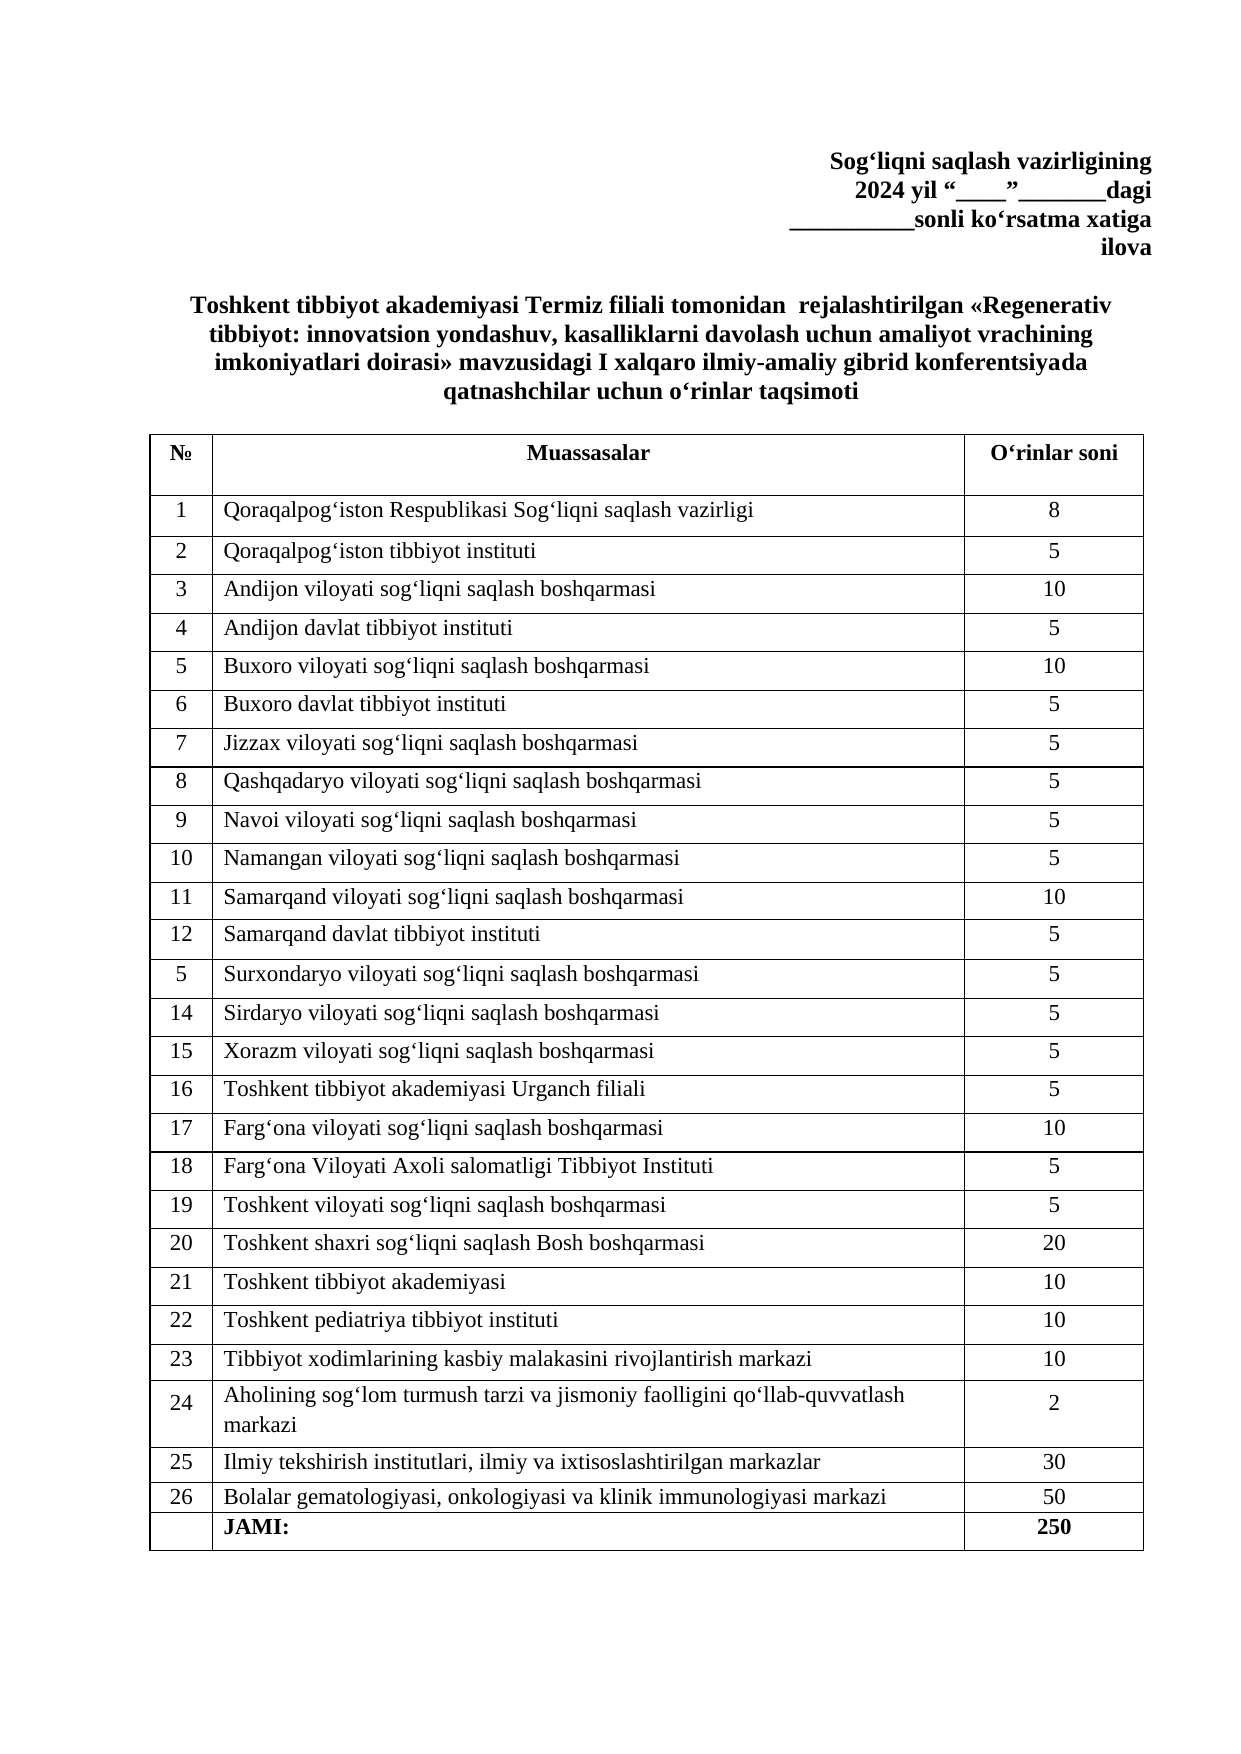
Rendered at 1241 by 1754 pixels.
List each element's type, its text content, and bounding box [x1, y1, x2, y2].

table_cell 22 [151, 1306, 212, 1343]
table_cell 5 [965, 960, 1143, 998]
table_cell Jizzax viloyati sog‘liqni saqlash boshqarmasi [213, 729, 964, 766]
table_cell 10 [965, 1268, 1143, 1305]
table_cell 26 [151, 1483, 212, 1512]
table_cell 4 [151, 614, 212, 651]
table_cell 10 [965, 1114, 1143, 1151]
table_cell Toshkent pediatriya tibbiyot instituti [213, 1306, 964, 1343]
table_cell 1 [151, 496, 212, 536]
table_cell 5 [965, 691, 1143, 728]
table_cell 9 [151, 806, 212, 843]
table_cell Namangan viloyati sog‘liqni saqlash boshqarmasi [213, 844, 964, 882]
table_cell 5 [965, 1037, 1143, 1074]
text Toshkent tibbiyot akademiyasi Termiz filiali tomonidan rejalashtirilgan «Regenerativ tibbiyot: innovatsion yondashuv, kasalliklarni davolash uchun amaliyot vrachining imkoniyatlari doirasi» mavzusidagi I xalqaro ilmiy-amaliy gibrid konferentsiyada qatnashchilar uchun o‘rinlar taqsimoti [150, 290, 1152, 405]
table_cell 5 [965, 1153, 1143, 1190]
table_cell 50 [965, 1483, 1143, 1512]
table_cell 2 [965, 1381, 1143, 1447]
table_cell Samarqand davlat tibbiyot instituti [213, 920, 964, 959]
table_cell 20 [151, 1229, 212, 1267]
table_cell Andijon davlat tibbiyot instituti [213, 614, 964, 651]
table_cell Surxondaryo viloyati sog‘liqni saqlash boshqarmasi [213, 960, 964, 998]
table_cell Toshkent tibbiyot akademiyasi [213, 1268, 964, 1305]
table_cell 6 [151, 691, 212, 728]
table_cell Samarqand viloyati sog‘liqni saqlash boshqarmasi [213, 883, 964, 919]
table_cell 10 [965, 575, 1143, 613]
table_cell Qoraqalpog‘iston Respublikasi Sog‘liqni saqlash vazirligi [213, 496, 964, 536]
table_cell Bolalar gematologiyasi, onkologiyasi va klinik immunologiyasi markazi [213, 1483, 964, 1512]
text __________sonli ko‘rsatma xatiga [224, 204, 1152, 232]
text ilova [224, 232, 1152, 261]
table_cell 5 [965, 920, 1143, 959]
table_cell 20 [965, 1229, 1143, 1267]
table_cell 10 [965, 1345, 1143, 1380]
table_cell 5 [965, 844, 1143, 882]
table_cell JAMI: [213, 1513, 964, 1550]
table_cell 23 [151, 1345, 212, 1380]
table_cell 5 [965, 1191, 1143, 1228]
table_cell Ilmiy tekshirish institutlari, ilmiy va ixtisoslashtirilgan markazlar [213, 1448, 964, 1482]
table_cell Sirdaryo viloyati sog‘liqni saqlash boshqarmasi [213, 999, 964, 1036]
table_cell 5 [965, 1076, 1143, 1113]
table_cell Buxoro davlat tibbiyot instituti [213, 691, 964, 728]
table_cell 8 [965, 496, 1143, 536]
table_cell [151, 1513, 212, 1550]
table_cell 5 [965, 999, 1143, 1036]
table_header Muassasalar [213, 435, 964, 494]
table_cell Buxoro viloyati sog‘liqni saqlash boshqarmasi [213, 652, 964, 689]
table_cell 5 [965, 614, 1143, 651]
table_cell Xorazm viloyati sog‘liqni saqlash boshqarmasi [213, 1037, 964, 1074]
table_cell 250 [965, 1513, 1143, 1550]
table_cell 30 [965, 1448, 1143, 1482]
table_cell Farg‘ona viloyati sog‘liqni saqlash boshqarmasi [213, 1114, 964, 1151]
table_cell Toshkent tibbiyot akademiyasi Urganch filiali [213, 1076, 964, 1113]
table_cell 24 [151, 1381, 212, 1447]
table_cell Aholining sog‘lom turmush tarzi va jismoniy faolligini qo‘llab-quvvatlash markazi [213, 1381, 964, 1447]
table_cell Andijon viloyati sog‘liqni saqlash boshqarmasi [213, 575, 964, 613]
table_cell 12 [151, 920, 212, 959]
table_cell 8 [151, 768, 212, 805]
table_cell 5 [151, 960, 212, 998]
table_cell 10 [965, 1306, 1143, 1343]
table_cell 7 [151, 729, 212, 766]
table_cell 10 [151, 844, 212, 882]
table_cell Qashqadaryo viloyati sog‘liqni saqlash boshqarmasi [213, 768, 964, 805]
table_cell 5 [965, 729, 1143, 766]
table_cell 10 [965, 883, 1143, 919]
table_cell Navoi viloyati sog‘liqni saqlash boshqarmasi [213, 806, 964, 843]
table_header № [151, 435, 212, 494]
table_cell 5 [965, 537, 1143, 574]
table_cell 17 [151, 1114, 212, 1151]
table_cell 11 [151, 883, 212, 919]
table_cell 3 [151, 575, 212, 613]
table_cell Farg‘ona Viloyati Axoli salomatligi Tibbiyot Instituti [213, 1153, 964, 1190]
table_cell 2 [151, 537, 212, 574]
table_cell Qoraqalpog‘iston tibbiyot instituti [213, 537, 964, 574]
table_cell 5 [965, 768, 1143, 805]
table_cell 21 [151, 1268, 212, 1305]
table_cell Toshkent viloyati sog‘liqni saqlash boshqarmasi [213, 1191, 964, 1228]
table_cell 14 [151, 999, 212, 1036]
text Sog‘liqni saqlash vazirligining [224, 146, 1152, 175]
table_header O‘rinlar soni [965, 435, 1143, 494]
table_cell Tibbiyot xodimlarining kasbiy malakasini rivojlantirish markazi [213, 1345, 964, 1380]
table_cell 25 [151, 1448, 212, 1482]
table_cell 15 [151, 1037, 212, 1074]
table_cell 5 [151, 652, 212, 689]
table_cell 16 [151, 1076, 212, 1113]
text 2024 yil “____”_______dagi [224, 175, 1152, 204]
table_cell 18 [151, 1153, 212, 1190]
table_cell Toshkent shaxri sog‘liqni saqlash Bosh boshqarmasi [213, 1229, 964, 1267]
table_cell 19 [151, 1191, 212, 1228]
table_cell 10 [965, 652, 1143, 689]
table_cell 5 [965, 806, 1143, 843]
